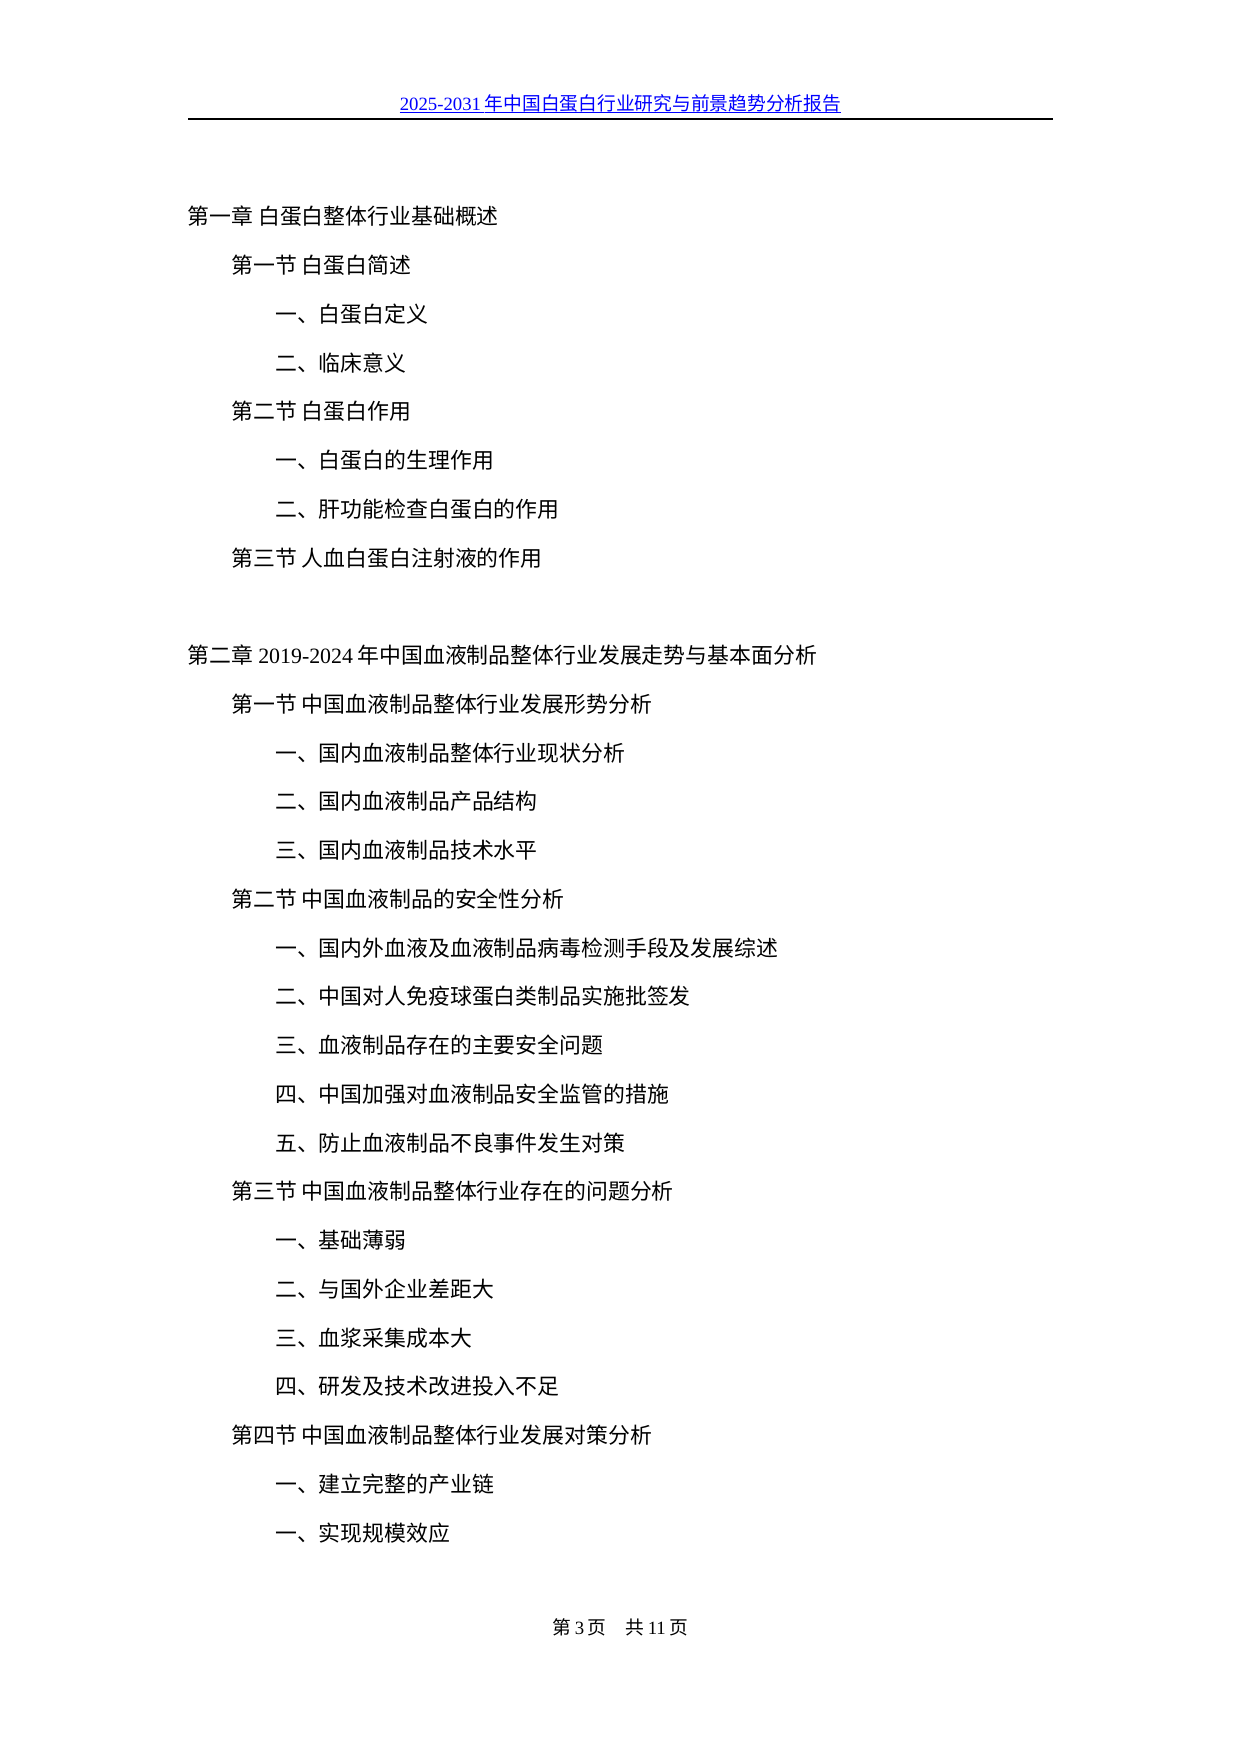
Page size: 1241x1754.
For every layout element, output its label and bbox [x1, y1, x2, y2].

text [187, 150, 1053, 1548]
